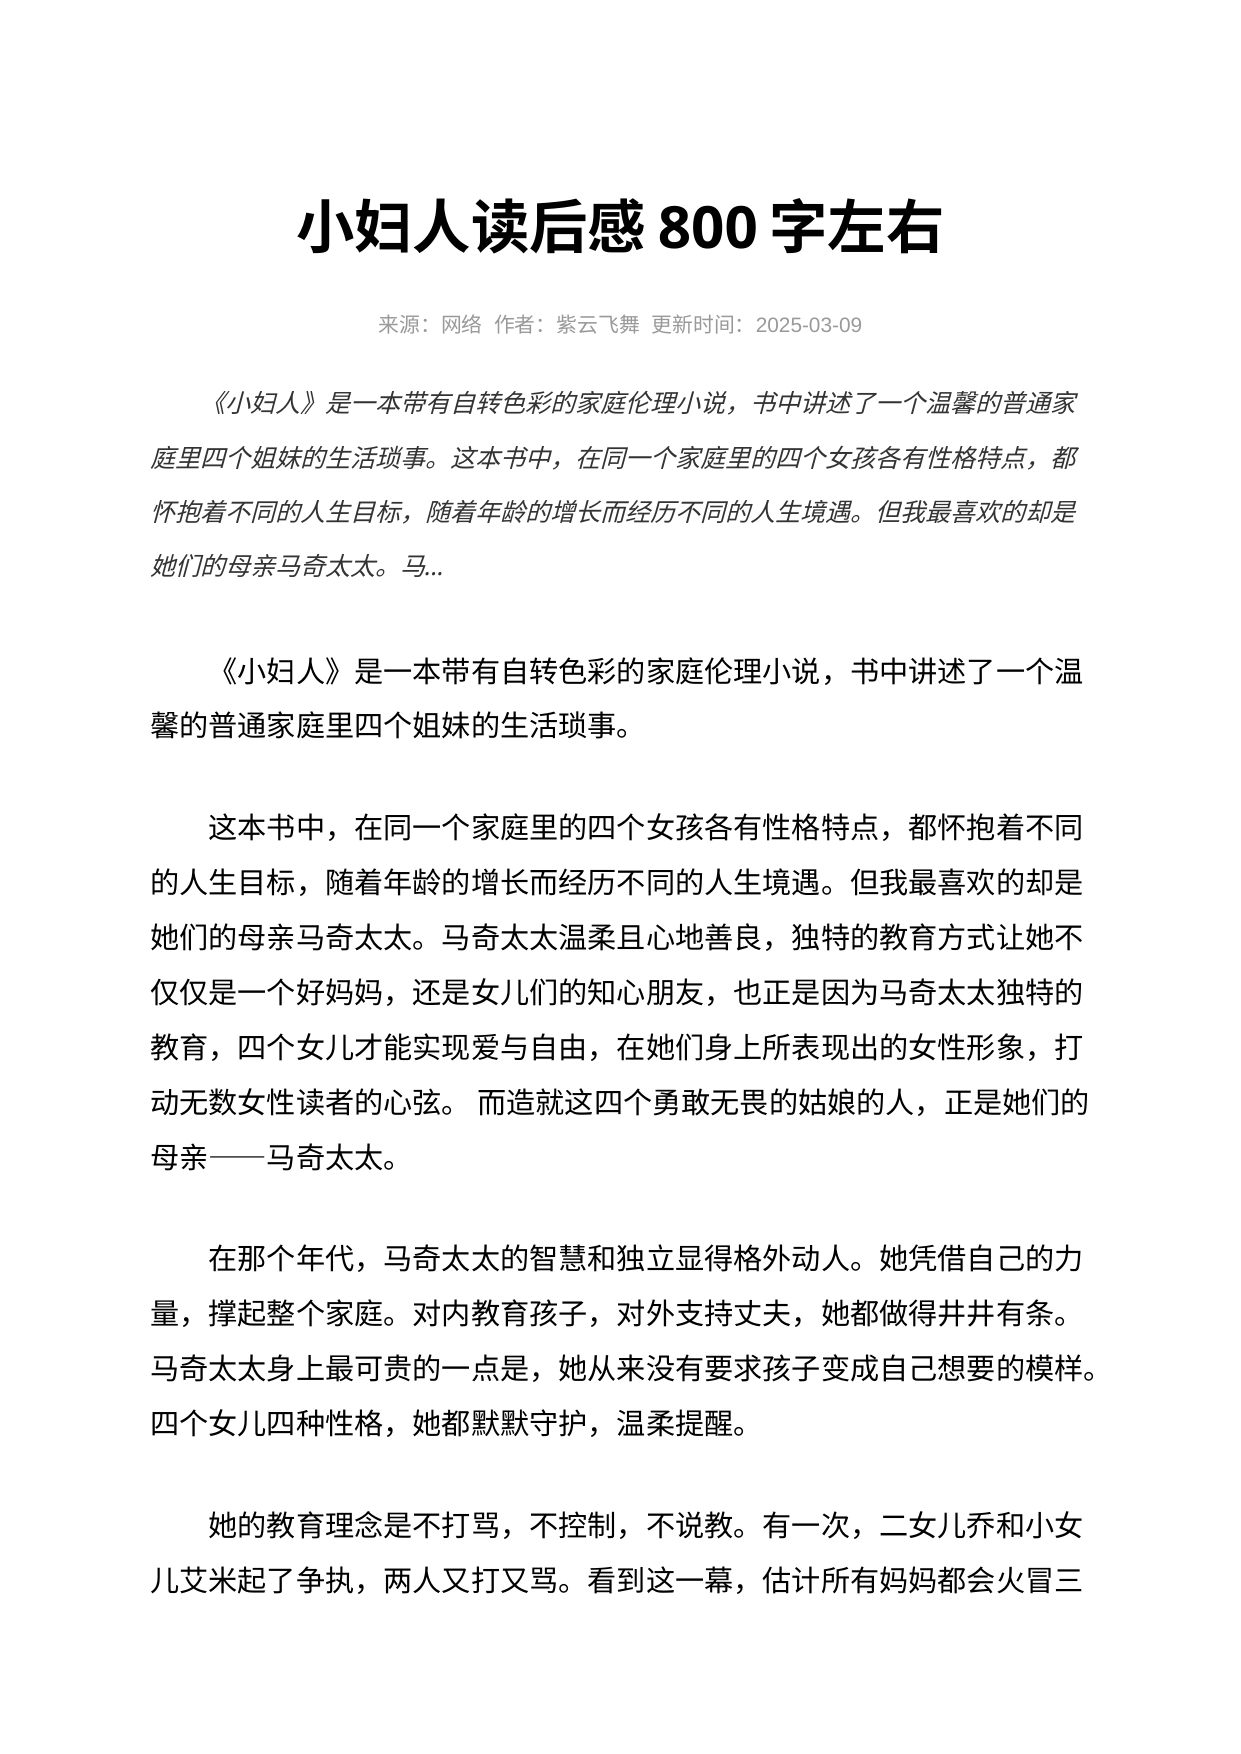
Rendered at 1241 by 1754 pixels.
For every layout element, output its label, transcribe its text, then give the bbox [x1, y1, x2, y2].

subtitle 小妇人读后感800字左右 [150, 181, 1090, 266]
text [150, 1502, 1090, 1599]
text 这本书中，在同一个家庭里的四个女孩各有性格特点，都怀抱着不同的人生目标，随着年龄的增长而经历不同的人生境遇。但我最喜欢的却是她们的母亲马奇太太。马奇太太温柔且心地善良，独特的教育方式让她不仅仅是一个好妈妈，还是女儿们的知心朋友，也正是因为马奇太太独特的教育，四个女儿才能实现爱与自由，在她们身上所表现出的女性形象，打动无数女性读者的心弦。 而造就这四个勇敢无畏的姑娘的人，正是她们的母亲——马奇太太。 [150, 805, 1090, 1176]
text 来源：网络 作者：紫云飞舞 更新时间：2025-03-09 [150, 313, 1090, 337]
text 《小妇人》是一本带有自转色彩的家庭伦理小说，书中讲述了一个温馨的普通家庭里四个姐妹的生活琐事。这本书中，在同一个家庭里的四个女孩各有性格特点，都怀抱着不同的人生目标，随着年龄的增长而经历不同的人生境遇。但我最喜欢的却是她们的母亲马奇太太。马... [150, 384, 1090, 583]
text 在那个年代，马奇太太的智慧和独立显得格外动人。她凭借自己的力量，撑起整个家庭。对内教育孩子，对外支持丈夫，她都做得井井有条。马奇太太身上最可贵的一点是，她从来没有要求孩子变成自己想要的模样。四个女儿四种性格，她都默默守护，温柔提醒。 [150, 1236, 1090, 1443]
text 《小妇人》是一本带有自转色彩的家庭伦理小说，书中讲述了一个温馨的普通家庭里四个姐妹的生活琐事。 [150, 648, 1090, 745]
